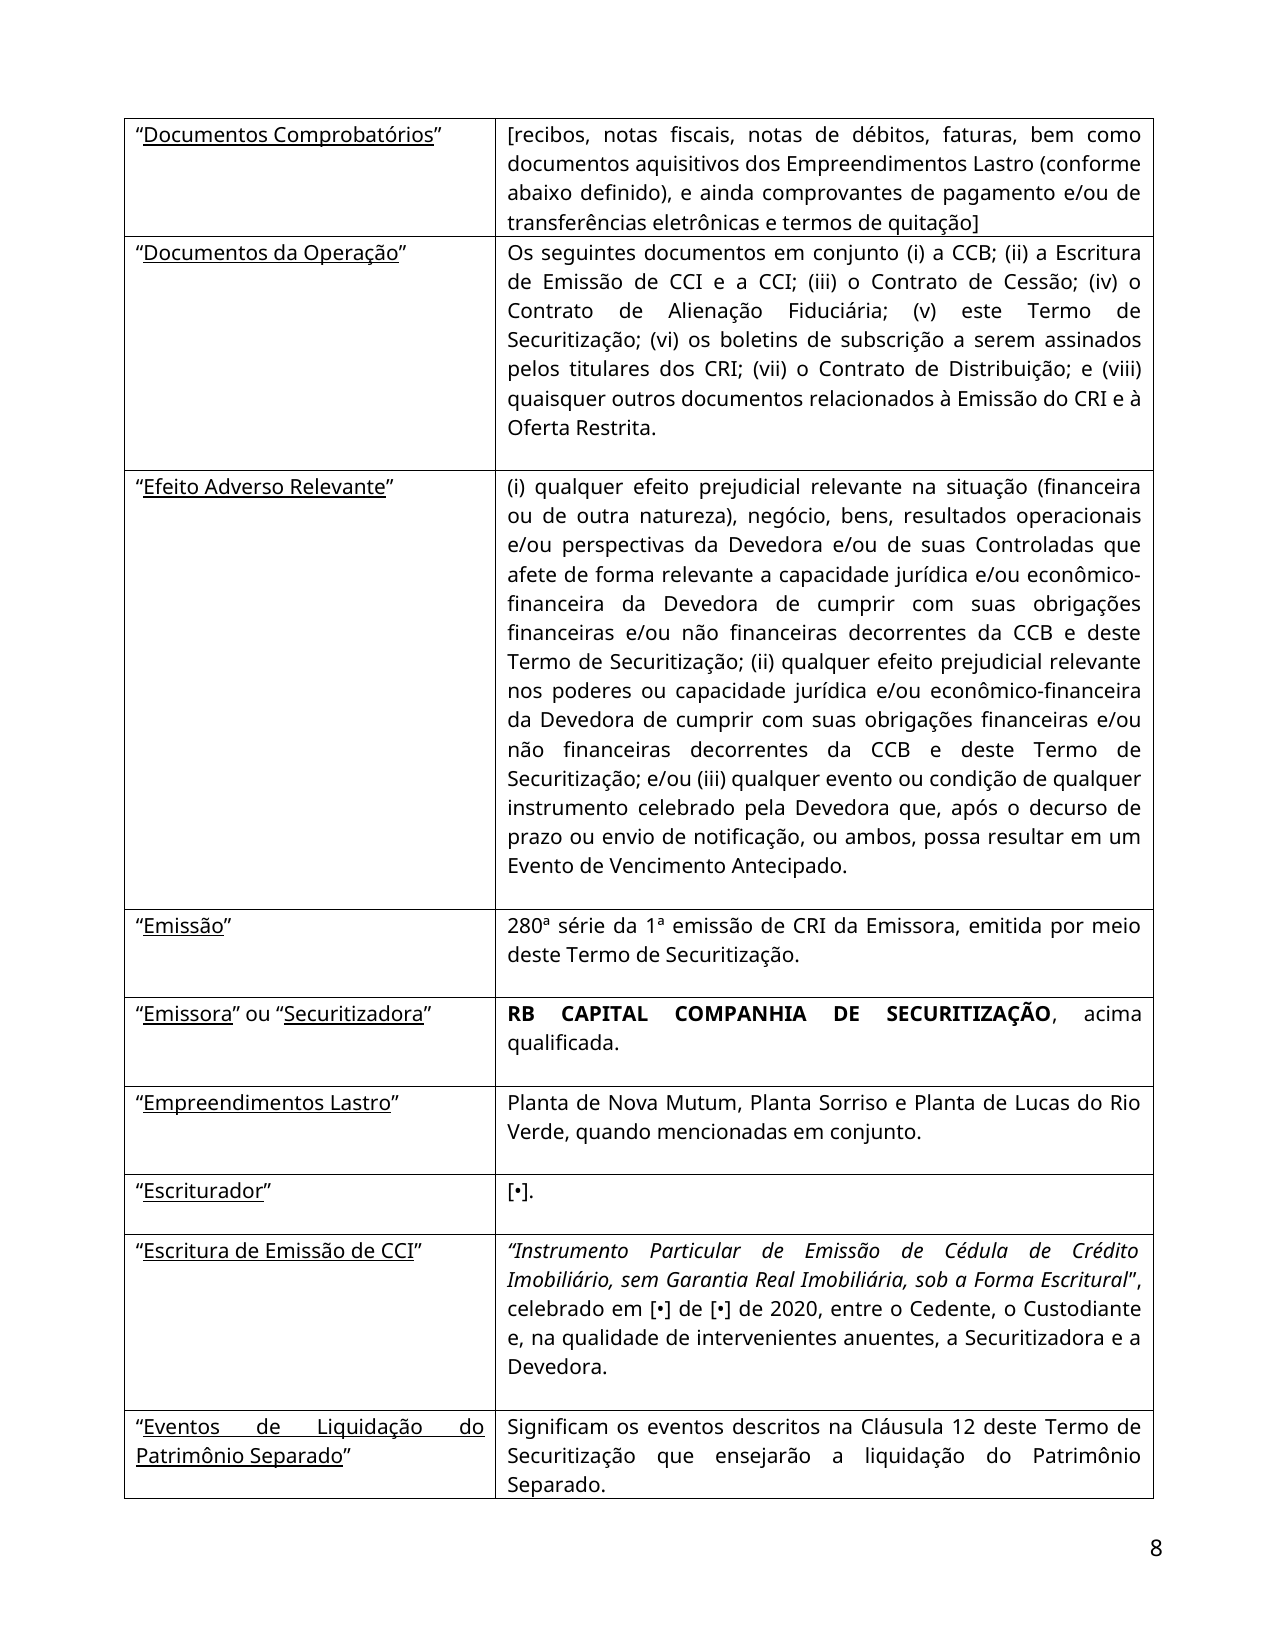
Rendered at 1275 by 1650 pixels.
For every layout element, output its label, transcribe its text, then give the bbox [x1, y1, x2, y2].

table_cell “Efeito Adverso Relevante” [125, 471, 495, 909]
table_cell Planta de Nova Mutum, Planta Sorriso e Planta de Lucas do Rio Verde, quando mencionadas em conjunto. [496, 1087, 1153, 1174]
table_cell [recibos, notas fiscais, notas de débitos, faturas, bem como documentos aquisitivos dos Empreendimentos Lastro (conforme abaixo definido), e ainda comprovantes de pagamento e/ou de transferências eletrônicas e termos de quitação] [496, 119, 1153, 236]
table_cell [496, 1411, 1153, 1498]
table_cell RB CAPITAL COMPANHIA DE SECURITIZAÇÃO, acima qualificada. [496, 998, 1153, 1086]
table_cell 280ª série da 1ª emissão de CRI da Emissora, emitida por meio deste Termo de Securitização. [496, 910, 1153, 997]
table_cell Os seguintes documentos em conjunto (i) a CCB; (ii) a Escritura de Emissão de CCI e a CCI; (iii) o Contrato de Cessão; (iv) o Contrato de Alienação Fiduciária; (v) este Termo de Securitização; (vi) os boletins de subscrição a serem assinados pelos titulares dos CRI; (vii) o Contrato de Distribuição; e (viii) quaisquer outros documentos relacionados à Emissão do CRI e à Oferta Restrita. [496, 237, 1153, 470]
table_cell “Documentos Comprobatórios” [125, 119, 495, 236]
table_cell (i) qualquer efeito prejudicial relevante na situação (financeira ou de outra natureza), negócio, bens, resultados operacionais e/ou perspectivas da Devedora e/ou de suas Controladas que afete de forma relevante a capacidade jurídica e/ou econômico-financeira da Devedora de cumprir com suas obrigações financeiras e/ou não financeiras decorrentes da CCB e deste Termo de Securitização; (ii) qualquer efeito prejudicial relevante nos poderes ou capacidade jurídica e/ou econômico-financeira da Devedora de cumprir com suas obrigações financeiras e/ou não financeiras decorrentes da CCB e deste Termo de Securitização; e/ou (iii) qualquer evento ou condição de qualquer instrumento celebrado pela Devedora que, após o decurso de prazo ou envio de notificação, ou ambos, possa resultar em um Evento de Vencimento Antecipado. [496, 471, 1153, 909]
table_cell “Emissora” ou “Securitizadora” [125, 998, 495, 1086]
table_cell “Emissão” [125, 910, 495, 997]
table_cell “Documentos da Operação” [125, 237, 495, 470]
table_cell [125, 1411, 495, 1498]
table_cell “Empreendimentos Lastro” [125, 1087, 495, 1174]
table_cell “Escritura de Emissão de CCI” [125, 1235, 495, 1410]
table_cell [•]. [496, 1175, 1153, 1234]
table_cell “Instrumento Particular de Emissão de Cédula de Crédito Imobiliário, sem Garantia Real Imobiliária, sob a Forma Escritural”, celebrado em [•] de [•] de 2020, entre o Cedente, o Custodiante e, na qualidade de intervenientes anuentes, a Securitizadora e a Devedora. [496, 1235, 1153, 1410]
table_cell “Escriturador” [125, 1175, 495, 1234]
